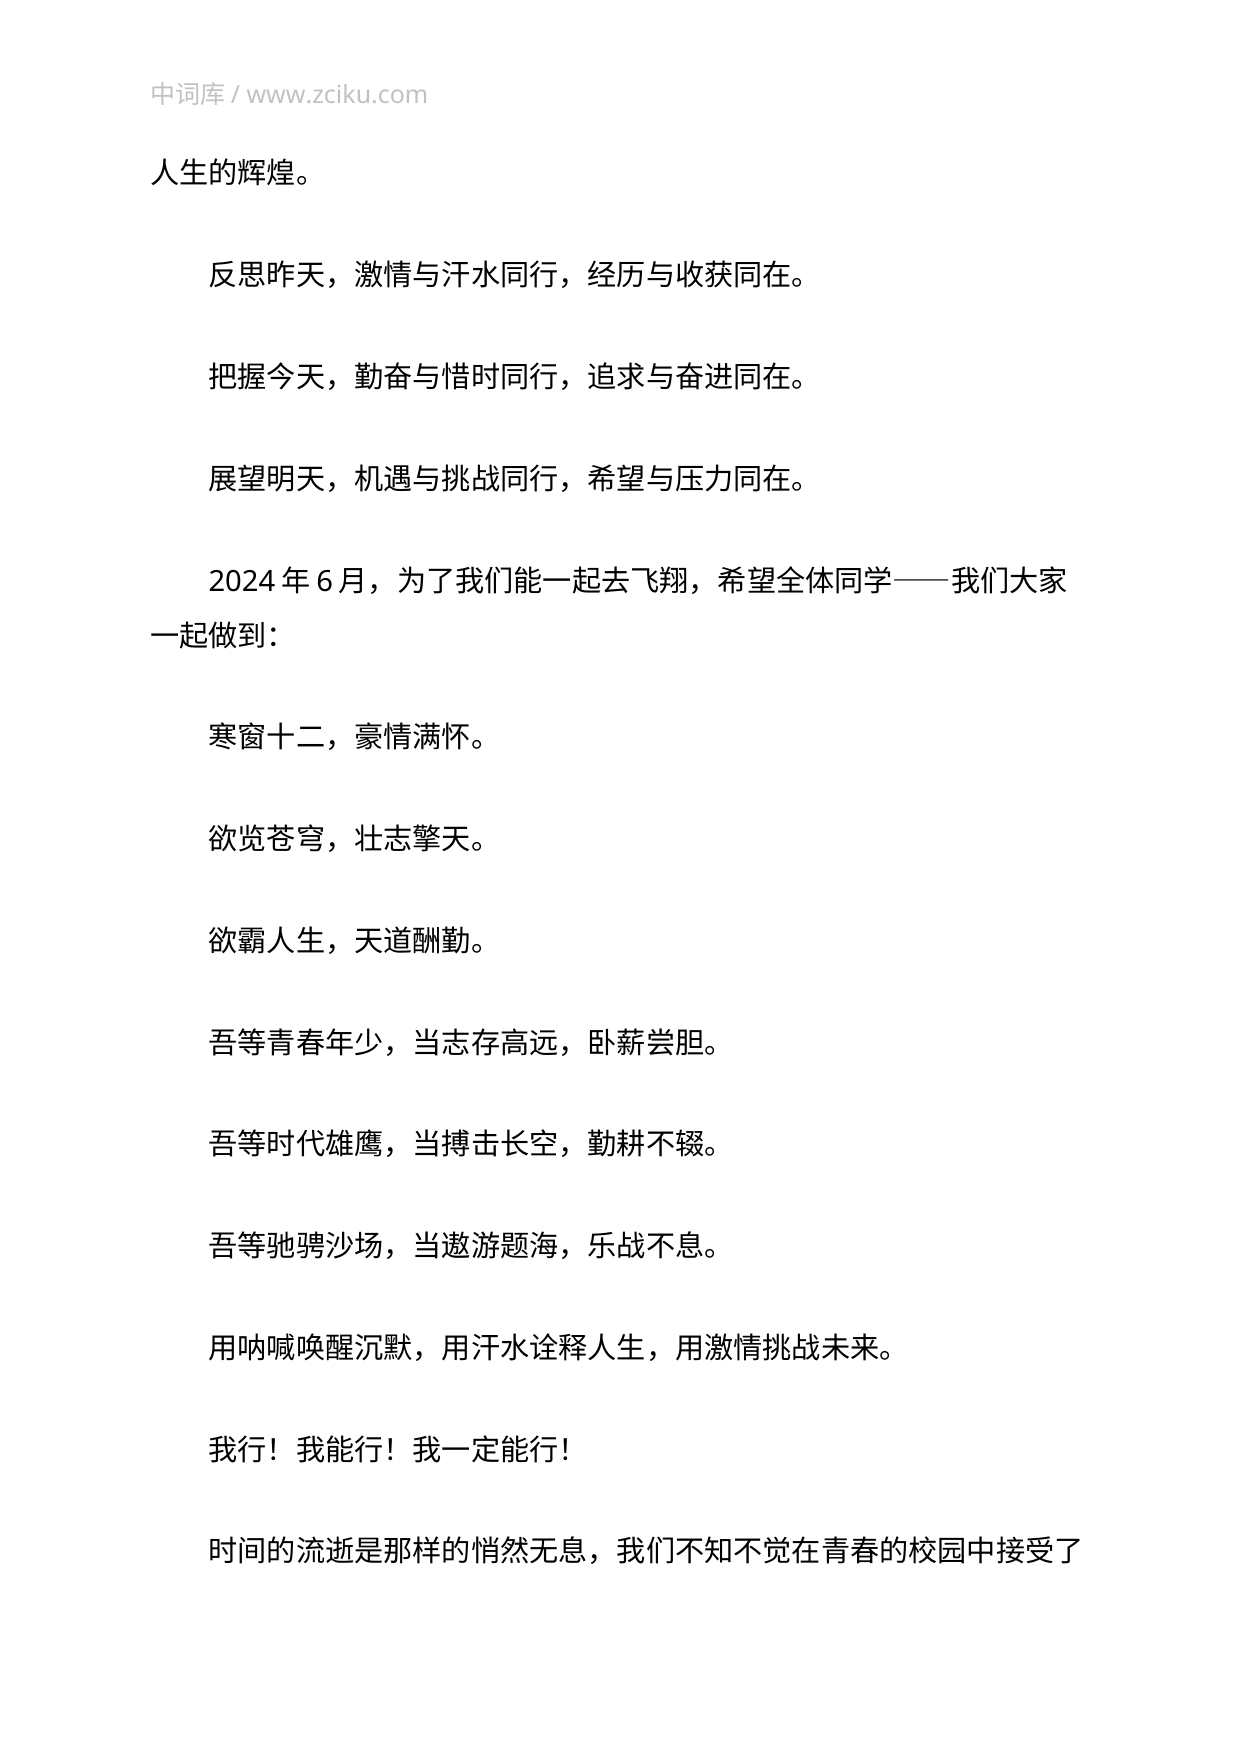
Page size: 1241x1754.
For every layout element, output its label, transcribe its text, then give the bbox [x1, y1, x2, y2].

text 用呐喊唤醒沉默，用汗水诠释人生，用激情挑战未来。 [150, 1324, 1090, 1367]
text 反思昨天，激情与汗水同行，经历与收获同在。 [150, 252, 1090, 294]
text 展望明天，机遇与挑战同行，希望与压力同在。 [150, 455, 1090, 498]
text 把握今天，勤奋与惜时同行，追求与奋进同在。 [150, 353, 1090, 396]
text 吾等驰骋沙场，当遨游题海，乐战不息。 [150, 1223, 1090, 1265]
text 吾等时代雄鹰，当搏击长空，勤耕不辍。 [150, 1121, 1090, 1163]
text 吾等青春年少，当志存高远，卧薪尝胆。 [150, 1019, 1090, 1061]
text 欲览苍穹，壮志擎天。 [150, 816, 1090, 858]
text 2024年6月，为了我们能一起去飞翔，希望全体同学——我们大家一起做到： [150, 557, 1090, 654]
text 我行！我能行！我一定能行！ [150, 1426, 1090, 1468]
text 寒窗十二，豪情满怀。 [150, 714, 1090, 756]
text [150, 150, 1090, 192]
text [150, 1528, 1090, 1570]
text 欲霸人生，天道酬勤。 [150, 917, 1090, 960]
